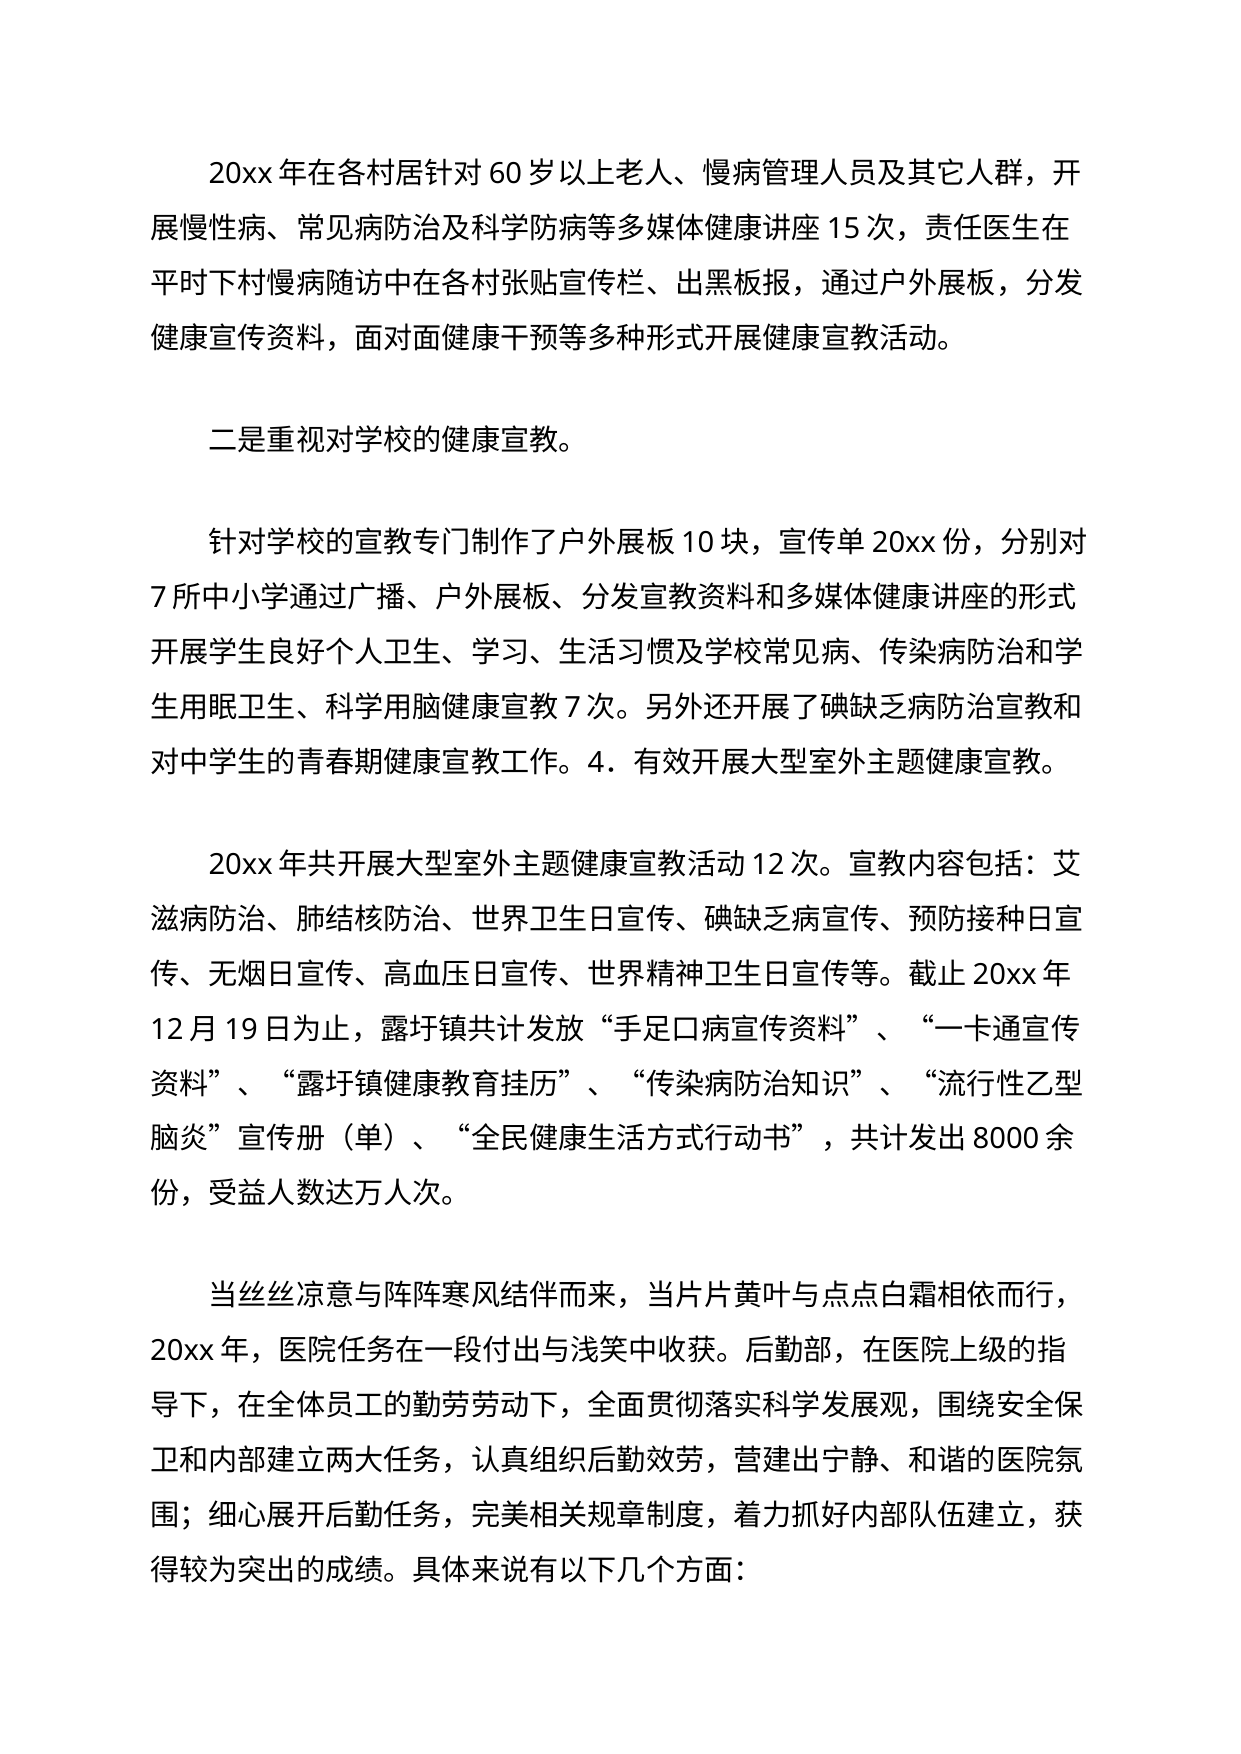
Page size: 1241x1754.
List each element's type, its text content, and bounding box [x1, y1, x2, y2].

text 针对学校的宣教专门制作了户外展板10块，宣传单20xx份，分别对7所中小学通过广播、户外展板、分发宣教资料和多媒体健康讲座的形式开展学生良好个人卫生、学习、生活习惯及学校常见病、传染病防治和学生用眠卫生、科学用脑健康宣教7次。另外还开展了碘缺乏病防治宣教和对中学生的青春期健康宣教工作。4．有效开展大型室外主题健康宣教。 [150, 518, 1090, 781]
text 当丝丝凉意与阵阵寒风结伴而来，当片片黄叶与点点白霜相依而行，20xx年，医院任务在一段付出与浅笑中收获。后勤部，在医院上级的指导下，在全体员工的勤劳劳动下，全面贯彻落实科学发展观，围绕安全保卫和内部建立两大任务，认真组织后勤效劳，营建出宁静、和谐的医院氛围；细心展开后勤任务，完美相关规章制度，着力抓好内部队伍建立，获得较为突出的成绩。具体来说有以下几个方面： [150, 1272, 1090, 1589]
text 20xx年在各村居针对60岁以上老人、慢病管理人员及其它人群，开展慢性病、常见病防治及科学防病等多媒体健康讲座15次，责任医生在平时下村慢病随访中在各村张贴宣传栏、出黑板报，通过户外展板，分发健康宣传资料，面对面健康干预等多种形式开展健康宣教活动。 [150, 150, 1090, 357]
text 20xx年共开展大型室外主题健康宣教活动12次。宣教内容包括：艾滋病防治、肺结核防治、世界卫生日宣传、碘缺乏病宣传、预防接种日宣传、无烟日宣传、高血压日宣传、世界精神卫生日宣传等。截止20xx年12月19日为止，露圩镇共计发放“手足口病宣传资料”、“一卡通宣传资料”、“露圩镇健康教育挂历”、“传染病防治知识”、“流行性乙型脑炎”宣传册（单）、“全民健康生活方式行动书”，共计发出8000余份，受益人数达万人次。 [150, 840, 1090, 1212]
text 二是重视对学校的健康宣教。 [150, 417, 1090, 459]
